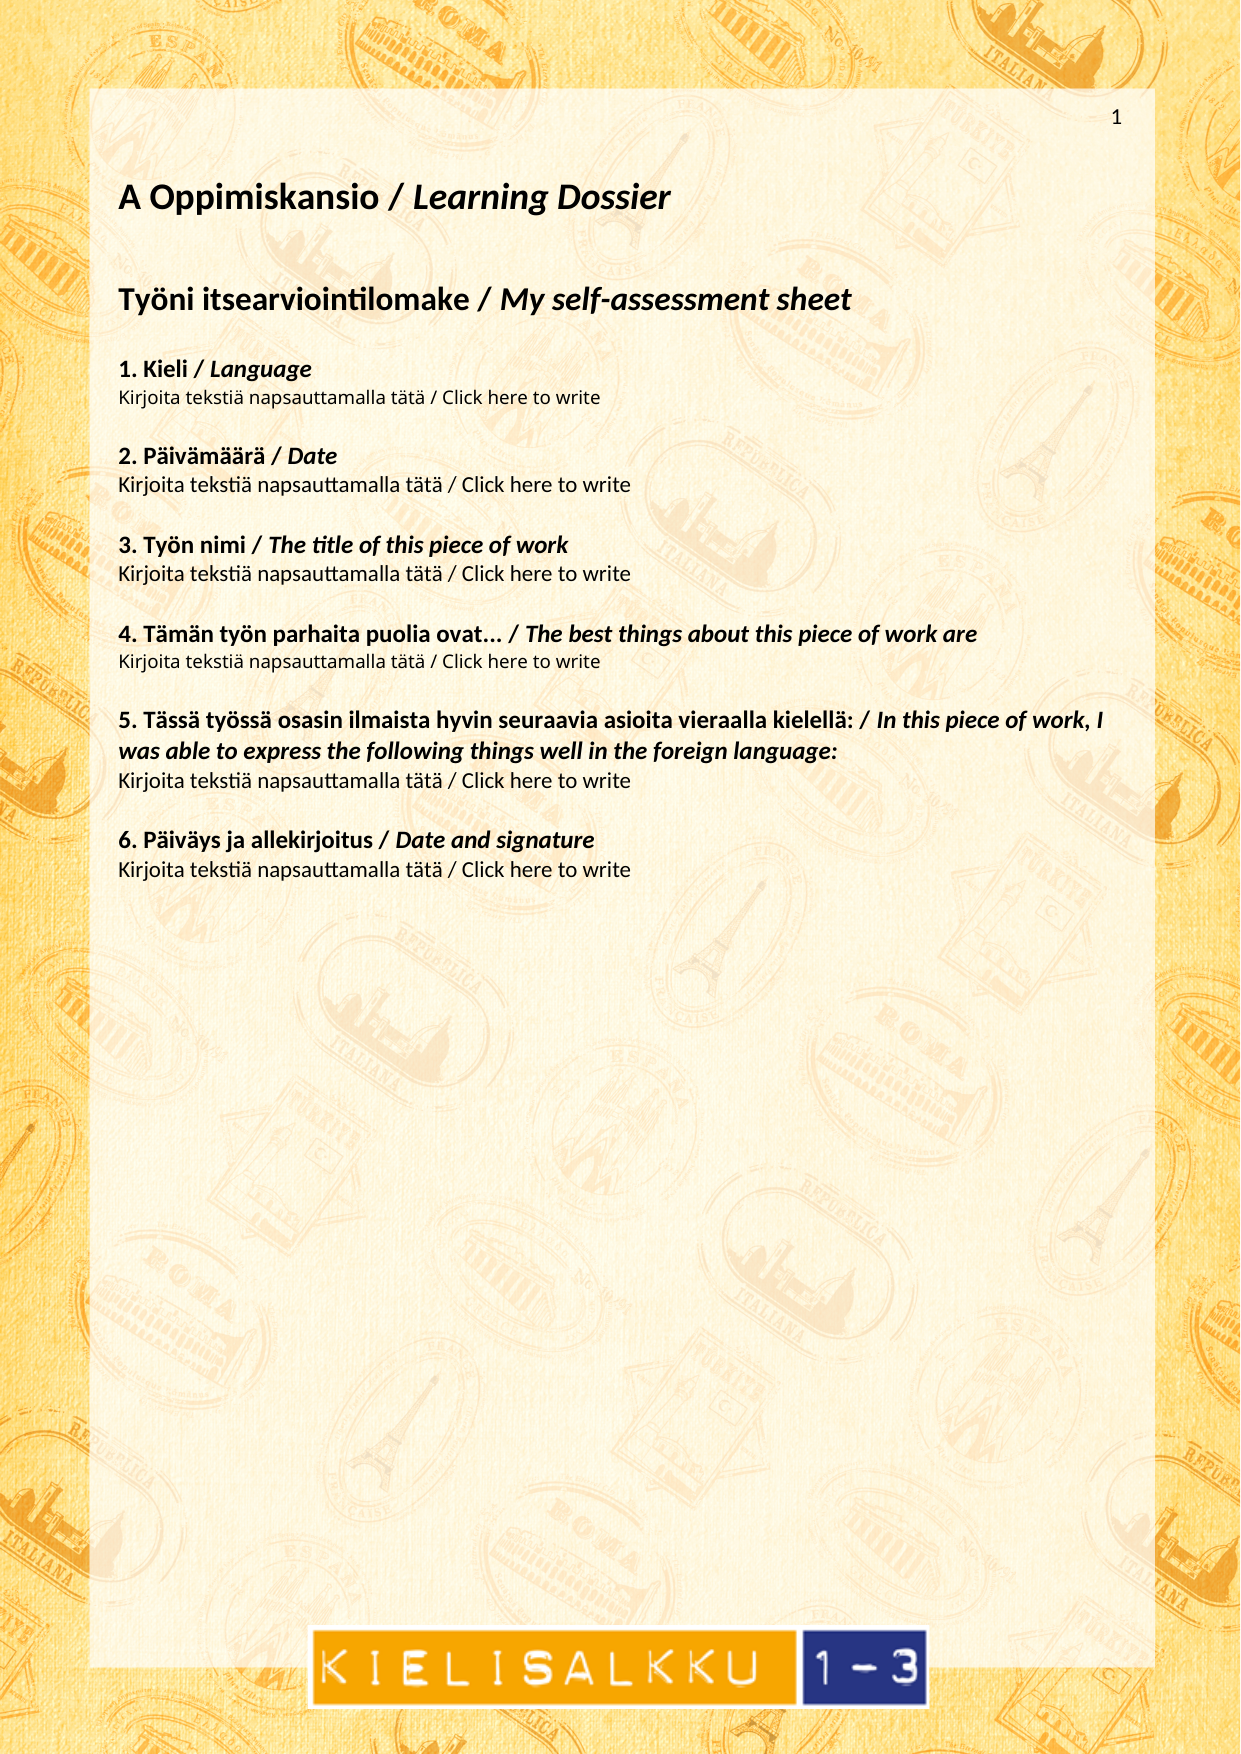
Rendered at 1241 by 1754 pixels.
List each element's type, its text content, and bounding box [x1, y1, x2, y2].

picture [0, 0, 1241, 1754]
subtitle A Oppimiskansio / Learning Dossier [118, 173, 1122, 218]
text 3. Työn nimi / The title of this piece of work [118, 529, 1122, 559]
text 4. Tämän työn parhaita puolia ovat... / The best things about this piece of work are [118, 618, 1122, 649]
subtitle Työni itsearviointilomake / My self-assessment sheet [118, 278, 1122, 347]
text 6. Päiväys ja allekirjoitus / Date and signature [118, 824, 1122, 855]
text 5. Tässä työssä osasin ilmaista hyvin seuraavia asioita vieraalla kielellä: / In this piece of work, I was able to express the following things well in the foreign language: [118, 705, 1122, 766]
text 2. Päivämäärä / Date [118, 440, 1122, 471]
text 1. Kieli / Language [118, 353, 1122, 384]
